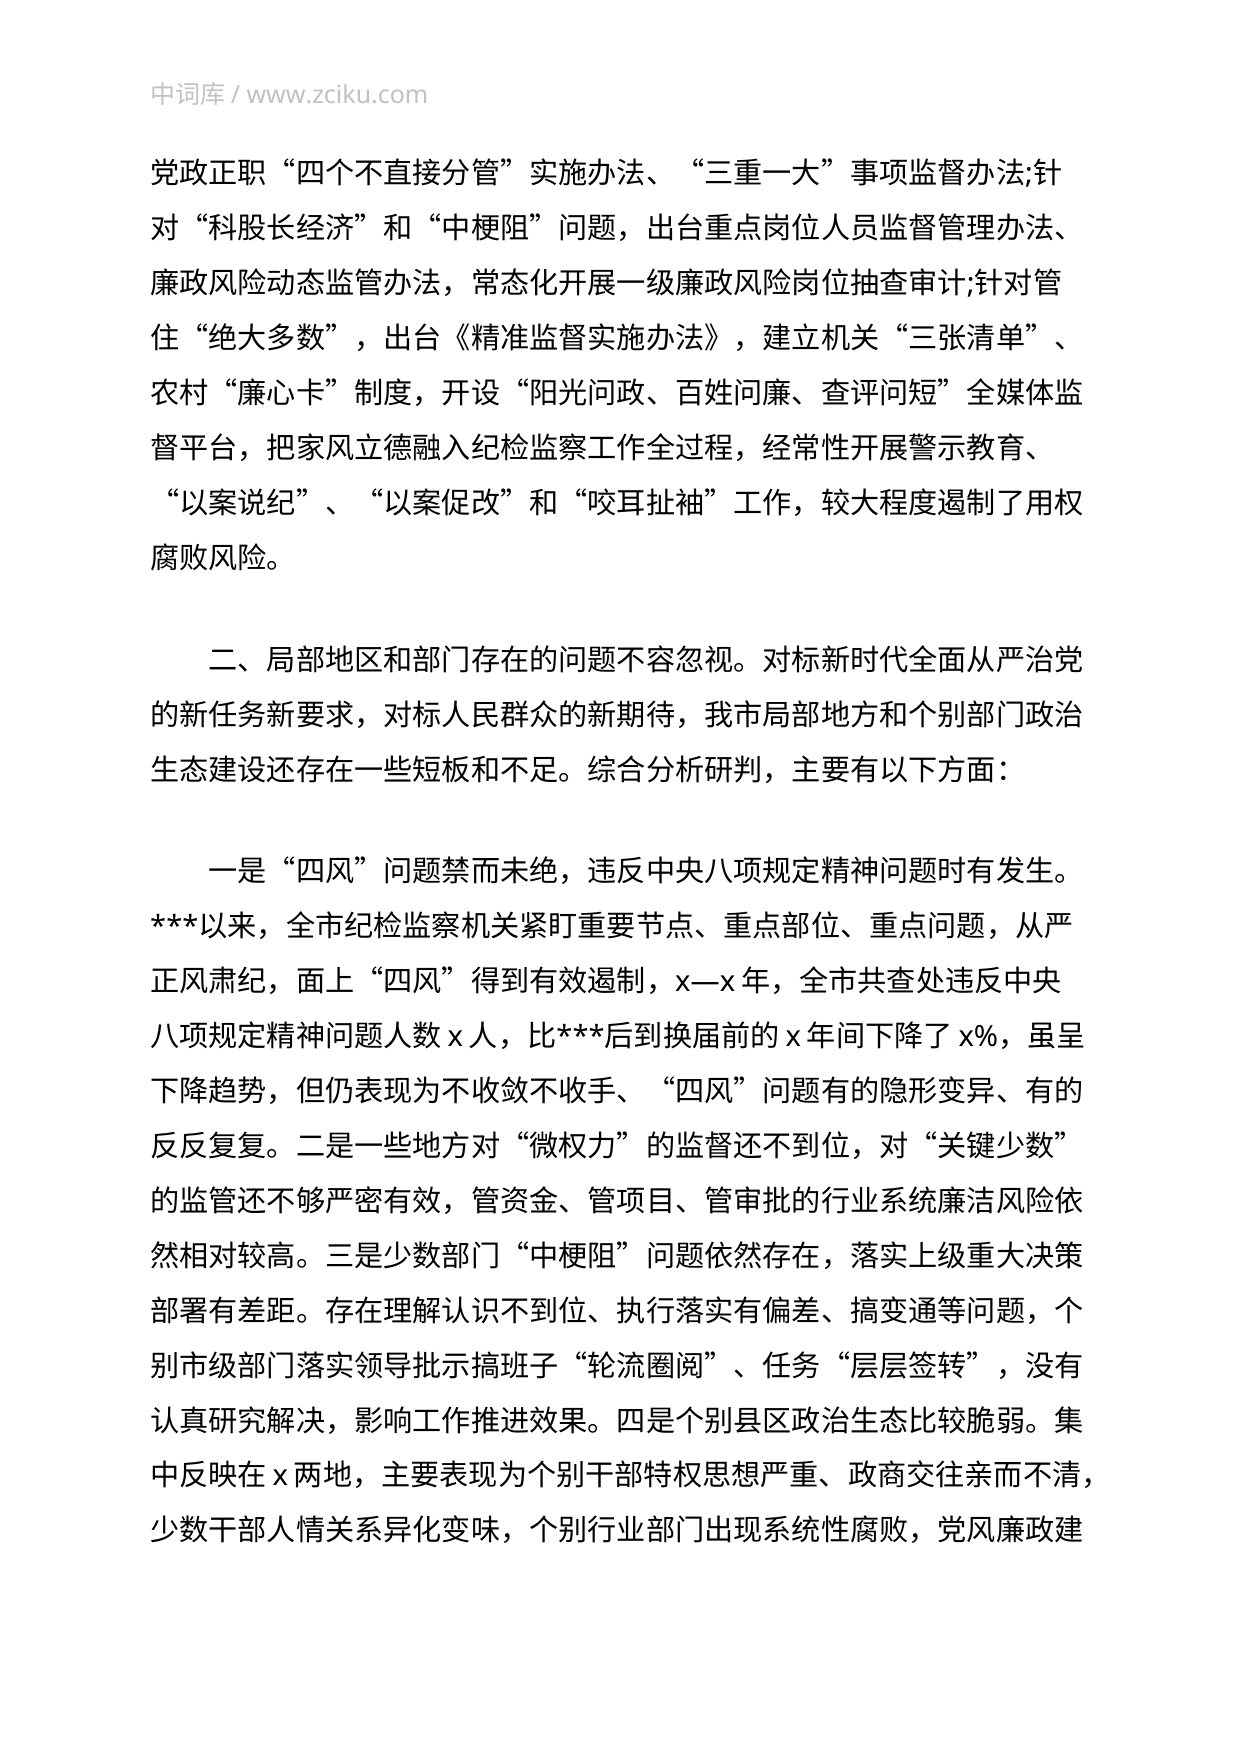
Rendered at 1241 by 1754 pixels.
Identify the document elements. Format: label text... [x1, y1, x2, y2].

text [150, 150, 1090, 577]
text 二、局部地区和部门存在的问题不容忽视。对标新时代全面从严治党的新任务新要求，对标人民群众的新期待，我市局部地方和个别部门政治生态建设还存在一些短板和不足。综合分析研判，主要有以下方面： [150, 636, 1090, 788]
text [150, 848, 1090, 1549]
